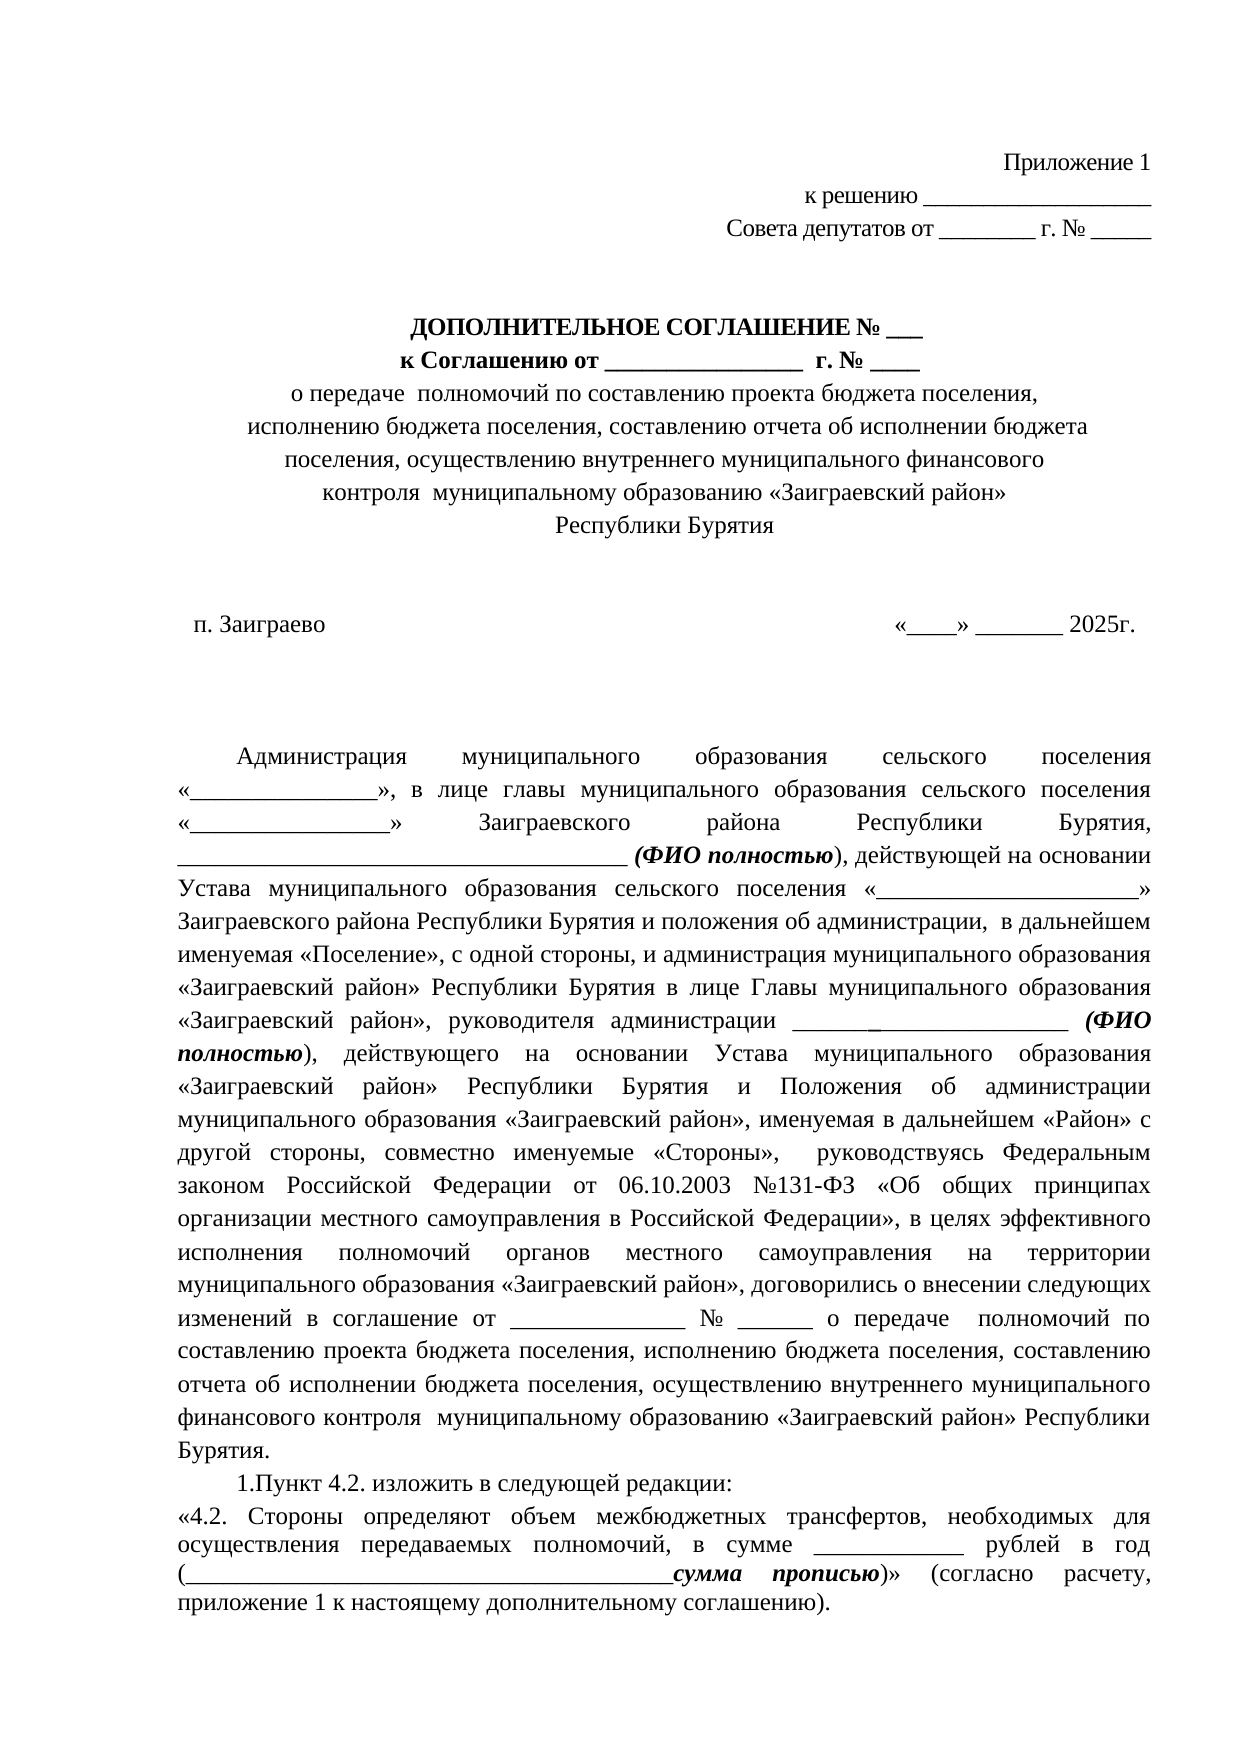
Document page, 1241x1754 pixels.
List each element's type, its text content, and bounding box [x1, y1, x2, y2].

text к Соглашению от ________________ г. № ____ [177, 345, 1142, 374]
text Республики Бурятия [177, 510, 1152, 539]
text исполнению бюджета поселения, составлению отчета об исполнении бюджета [177, 411, 1152, 440]
text к решению ___________________ [182, 180, 1152, 209]
text поселения, осуществлению внутреннего муниципального финансового [177, 444, 1152, 473]
text контроля муниципальному образованию «Заиграевский район» [177, 477, 1152, 506]
text Совета депутатов от ________ г. № _____ [182, 213, 1152, 242]
text о передаче полномочий по составлению проекта бюджета поселения, [177, 378, 1152, 407]
text Приложение 1 [182, 147, 1152, 176]
text ДОПОЛНИТЕЛЬНОЕ СОГЛАШЕНИЕ № ___ [182, 312, 1152, 341]
text п. Заиграево «____» _______ 2025г. [177, 609, 1152, 638]
text 1.Пункт 4.2. изложить в следующей редакции: [177, 1468, 1152, 1496]
text Администрация муниципального образования сельского поселения «_______________», в лице главы муниципального образования сельского поселения «________________» Заиграевского района Республики Бурятия, ____________________________________ (ФИО полностью), действующей на основании Устава муниципального образования сельского поселения «_____________________» Заиграевского района Республики Бурятия и положения об администрации, в дальнейшем именуемая «Поселение», с одной стороны, и администрация муниципального образования «Заиграевский район» Республики Бурятия в лице Главы муниципального образования «Заиграевский район», руководителя администрации ______________________ (ФИО полностью), действующего на основании Устава муниципального образования «Заиграевский район» Республики Бурятия и Положения об администрации муниципального образования «Заиграевский район», именуемая в дальнейшем «Район» с другой стороны, совместно именуемые «Стороны», руководствуясь Федеральным законом Российской Федерации от 06.10.2003 №131-ФЗ «Об общих принципах организации местного самоуправления в Российской Федерации», в целях эффективного исполнения полномочий органов местного самоуправления на территории муниципального образования «Заиграевский район», договорились о внесении следующих изменений в соглашение от ______________ № ______ о передаче полномочий по составлению проекта бюджета поселения, исполнению бюджета поселения, составлению отчета об исполнении бюджета поселения, осуществлению внутреннего муниципального финансового контроля муниципальному образованию «Заиграевский район» Республики Бурятия. [177, 741, 1152, 1463]
text «4.2. Стороны определяют объем межбюджетных трансфертов, необходимых для осуществления передаваемых полномочий, в сумме ____________ рублей в год (_______________________________________сумма прописью)» (согласно расчету, приложение 1 к настоящему дополнительному соглашению). [177, 1501, 1152, 1616]
